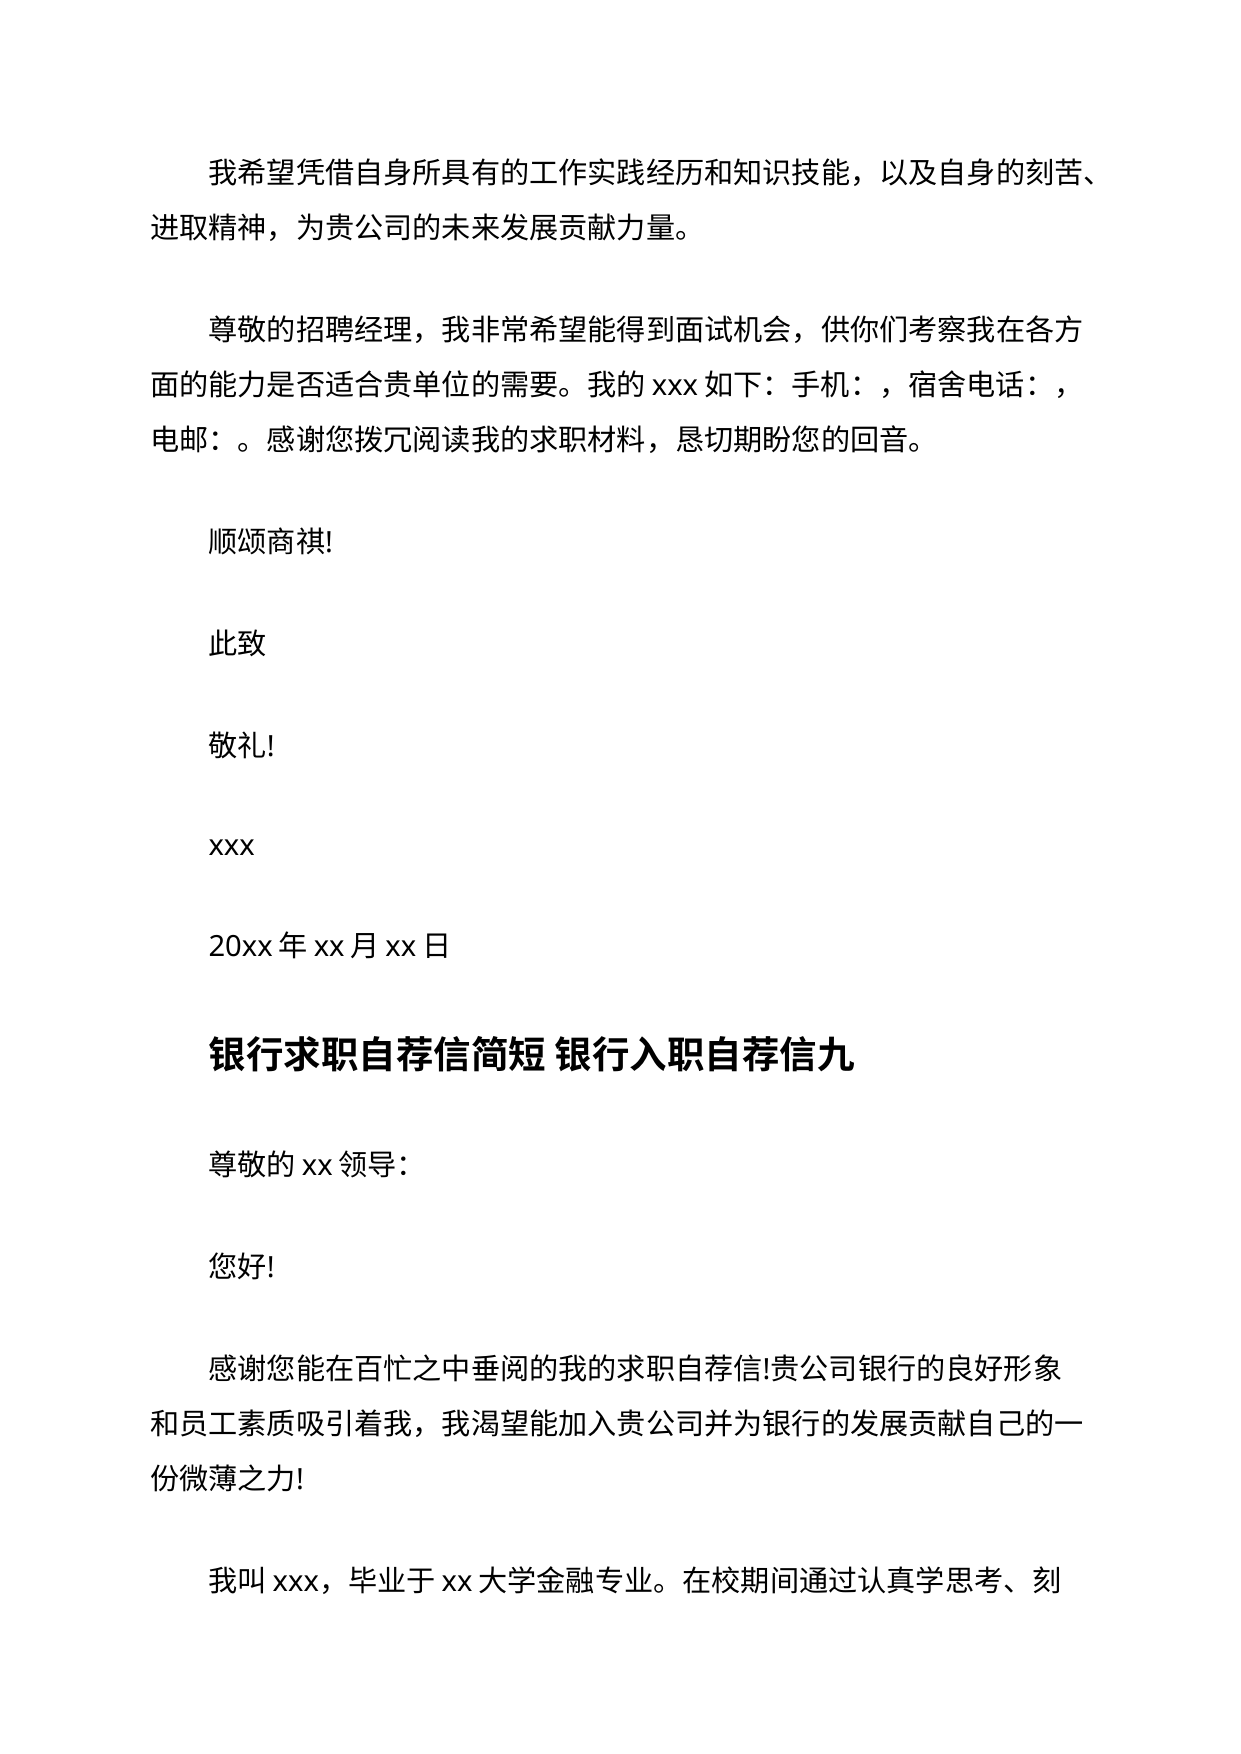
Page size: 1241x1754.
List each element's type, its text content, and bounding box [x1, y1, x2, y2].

text 敬礼! [150, 722, 1090, 764]
text 20xx年xx月xx日 [150, 922, 1090, 965]
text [150, 1558, 1090, 1600]
text 尊敬的招聘经理，我非常希望能得到面试机会，供你们考察我在各方面的能力是否适合贵单位的需要。我的xxx如下：手机：，宿舍电话：，电邮：。感谢您拨冗阅读我的求职材料，恳切期盼您的回音。 [150, 307, 1090, 459]
text xxx [150, 824, 1090, 864]
text 此致 [150, 620, 1090, 663]
text 顺颂商祺! [150, 518, 1090, 561]
text 尊敬的xx领导： [150, 1142, 1090, 1184]
text 我希望凭借自身所具有的工作实践经历和知识技能，以及自身的刻苦、进取精神，为贵公司的未来发展贡献力量。 [150, 150, 1090, 247]
text 感谢您能在百忙之中垂阅的我的求职自荐信!贵公司银行的良好形象和员工素质吸引着我，我渴望能加入贵公司并为银行的发展贡献自己的一份微薄之力! [150, 1346, 1090, 1498]
text 您好! [150, 1244, 1090, 1286]
text 银行求职自荐信简短 银行入职自荐信九 [150, 1024, 1090, 1079]
